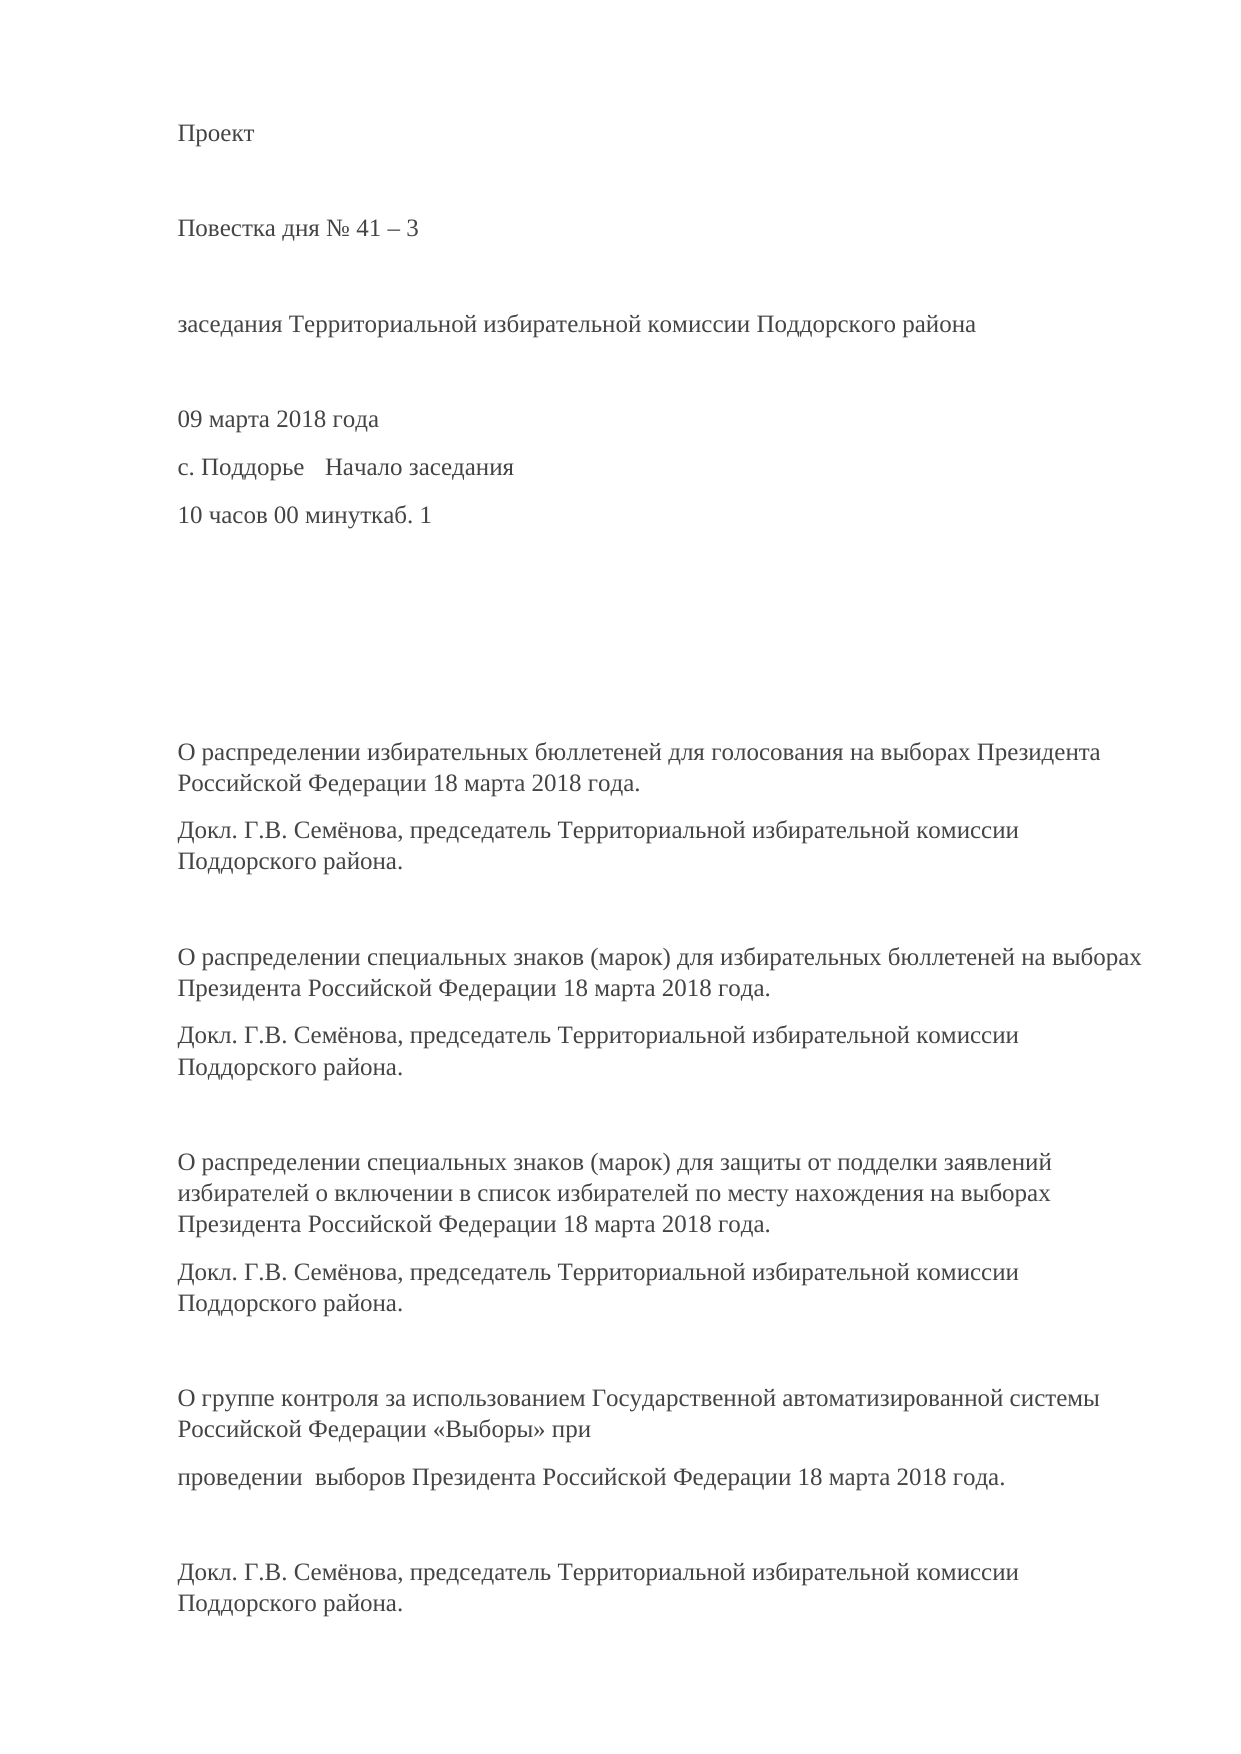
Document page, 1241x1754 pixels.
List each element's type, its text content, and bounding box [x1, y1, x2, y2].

text заседания Территориальной избирательной комиссии Поддорского района [177, 309, 1152, 338]
text Проект [177, 118, 1152, 147]
text 09 марта 2018 года [177, 404, 1152, 433]
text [177, 1557, 1152, 1617]
text О распределении специальных знаков (марок) для защиты от подделки заявлений избирателей о включении в список избирателей по месту нахождения на выборах Президента Российской Федерации 18 марта 2018 года. [177, 1147, 1152, 1238]
text О распределении избирательных бюллетеней для голосования на выборах Президента Российской Федерации 18 марта 2018 года. [177, 737, 1152, 796]
text Докл. Г.В. Семёнова, председатель Территориальной избирательной комиссии Поддорского района. [177, 1021, 1152, 1080]
text 10 часов 00 минуткаб. 1 [177, 500, 1152, 528]
text Докл. Г.В. Семёнова, председатель Территориальной избирательной комиссии Поддорского района. [177, 815, 1152, 875]
text Повестка дня № 41 – 3 [177, 213, 1152, 242]
text О распределении специальных знаков (марок) для избирательных бюллетеней на выборах Президента Российской Федерации 18 марта 2018 года. [177, 942, 1152, 1002]
text О группе контроля за использованием Государственной автоматизированной системы Российской Федерации «Выборы» при [177, 1383, 1152, 1443]
text Докл. Г.В. Семёнова, председатель Территориальной избирательной комиссии Поддорского района. [177, 1257, 1152, 1317]
text с. Поддорье Начало заседания [177, 452, 1152, 481]
text проведении выборов Президента Российской Федерации 18 марта 2018 года. [177, 1462, 1152, 1491]
